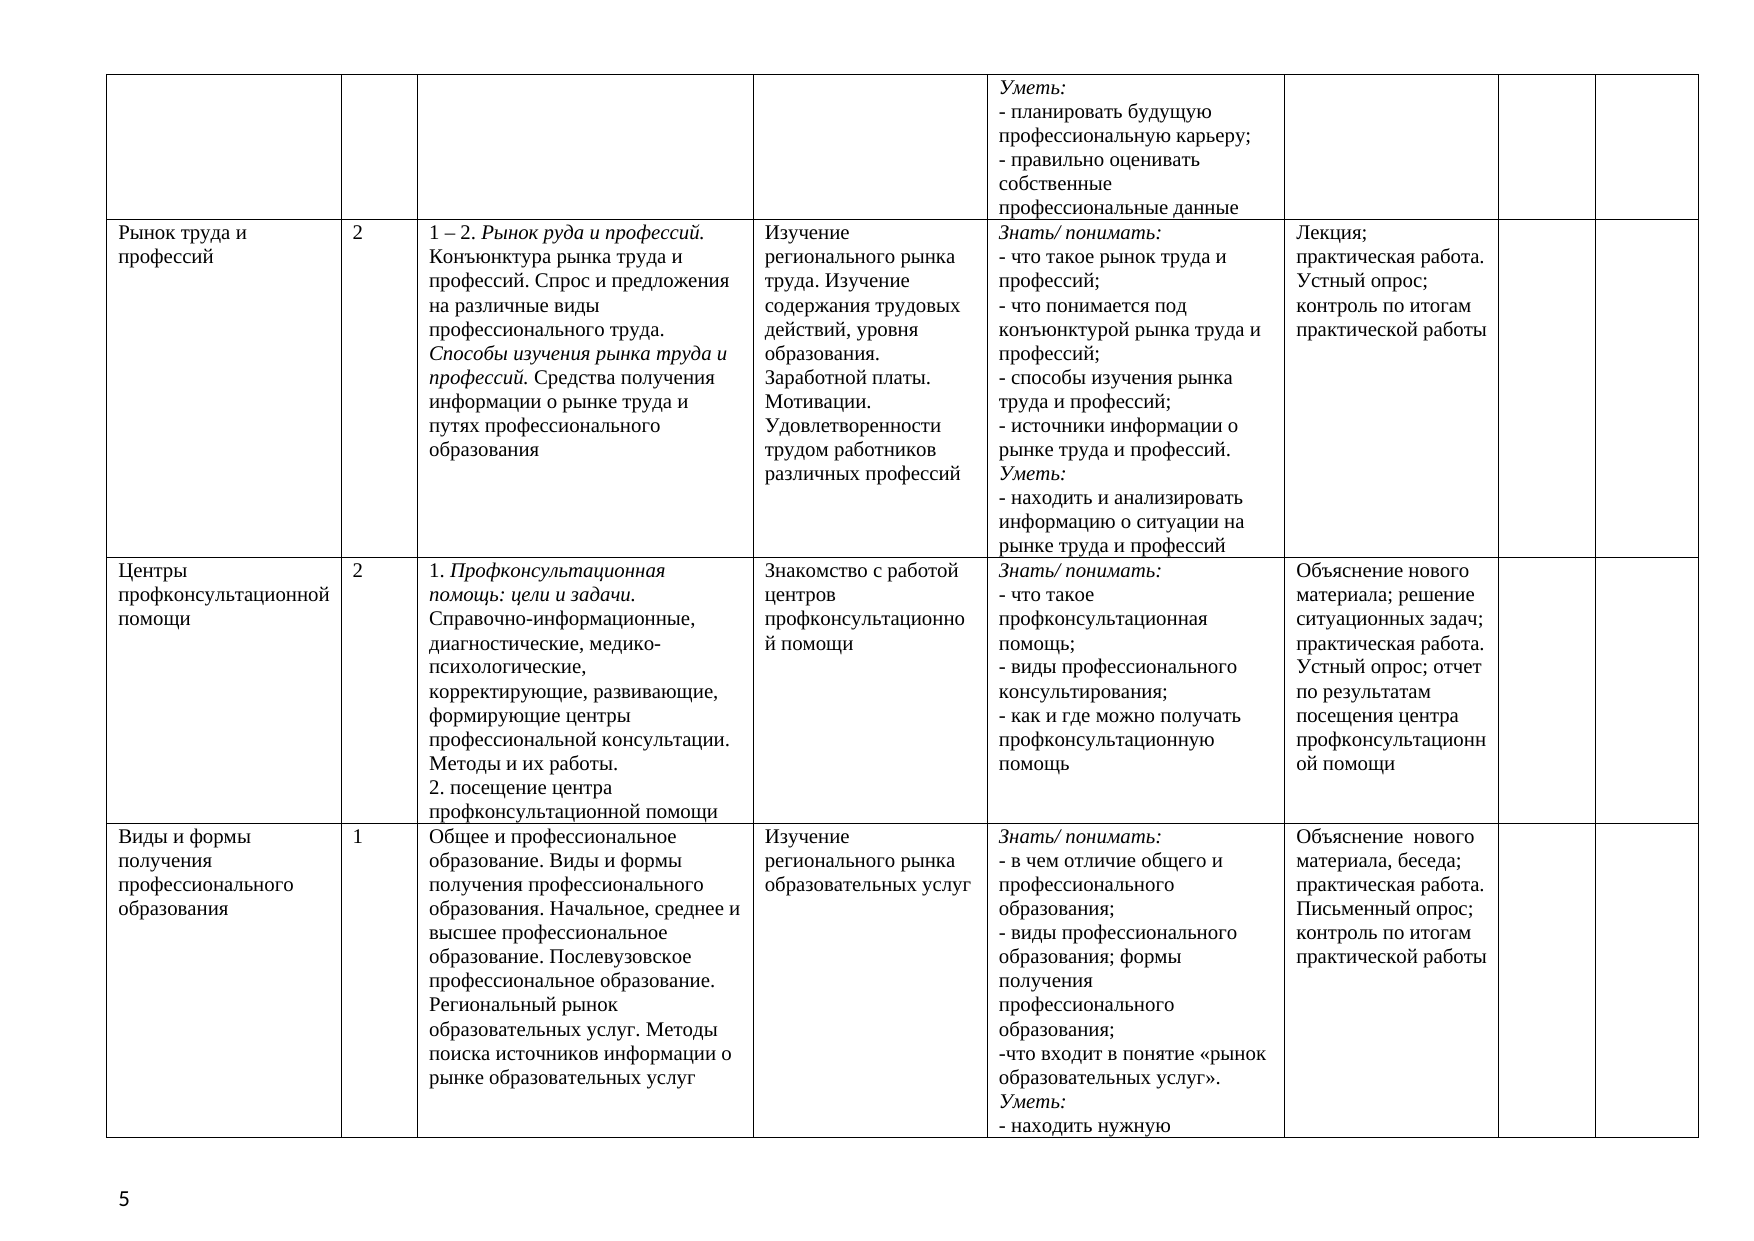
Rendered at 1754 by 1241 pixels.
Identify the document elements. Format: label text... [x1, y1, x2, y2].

table_cell Знакомство с работой центров профконсультационной помощи [754, 558, 987, 823]
table_cell 1 – 2. Рынок руда и профессий. Конъюнктура рынка труда и профессий. Спрос и предложения на различные виды профессионального труда. Способы изучения рынка труда и профессий. Средства получения информации о рынке труда и путях профессионального образования [418, 220, 753, 557]
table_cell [418, 75, 753, 219]
table_cell Знать/ понимать: - что такое профконсультационная помощь; - виды профессионального консультирования; - как и где можно получать профконсультационную помощь [988, 558, 1284, 823]
table_cell [1596, 824, 1698, 1137]
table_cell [1285, 824, 1498, 1137]
table_cell [1596, 75, 1698, 219]
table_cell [988, 75, 1284, 219]
table_cell [1596, 558, 1698, 823]
table_cell Лекция; практическая работа. Устный опрос; контроль по итогам практической работы [1285, 220, 1498, 557]
table_cell [1499, 75, 1595, 219]
table_cell Рынок труда и профессий [107, 220, 341, 557]
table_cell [418, 824, 753, 1137]
table_cell Изучение регионального рынка труда. Изучение содержания трудовых действий, уровня образования. Заработной платы. Мотивации. Удовлетворенности трудом работников различных профессий [754, 220, 987, 557]
table_cell Центры профконсультационной помощи [107, 558, 341, 823]
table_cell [754, 75, 987, 219]
table_cell 1. Профконсультационная помощь: цели и задачи. Справочно-информационные, диагностические, медико-психологические, корректирующие, развивающие, формирующие центры профессиональной консультации. Методы и их работы. 2. посещение центра профконсультационной помощи [418, 558, 753, 823]
table_cell 2 [342, 75, 417, 219]
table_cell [107, 824, 341, 1137]
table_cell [1285, 75, 1498, 219]
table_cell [988, 824, 1284, 1137]
table_cell 2 [342, 558, 417, 823]
table_cell [1499, 220, 1595, 557]
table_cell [107, 75, 341, 219]
table_cell 1 [342, 824, 417, 1137]
table_cell [1499, 824, 1595, 1137]
table_cell 2 [342, 220, 417, 557]
table_cell Знать/ понимать: - что такое рынок труда и профессий; - что понимается под конъюнктурой рынка труда и профессий; - способы изучения рынка труда и профессий; - источники информации о рынке труда и профессий. Уметь: - находить и анализировать информацию о ситуации на рынке труда и профессий [988, 220, 1284, 557]
table_cell Объяснение нового материала; решение ситуационных задач; практическая работа. Устный опрос; отчет по результатам посещения центра профконсультационной помощи [1285, 558, 1498, 823]
table_cell [1499, 558, 1595, 823]
table_cell [1596, 220, 1698, 557]
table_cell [754, 824, 987, 1137]
